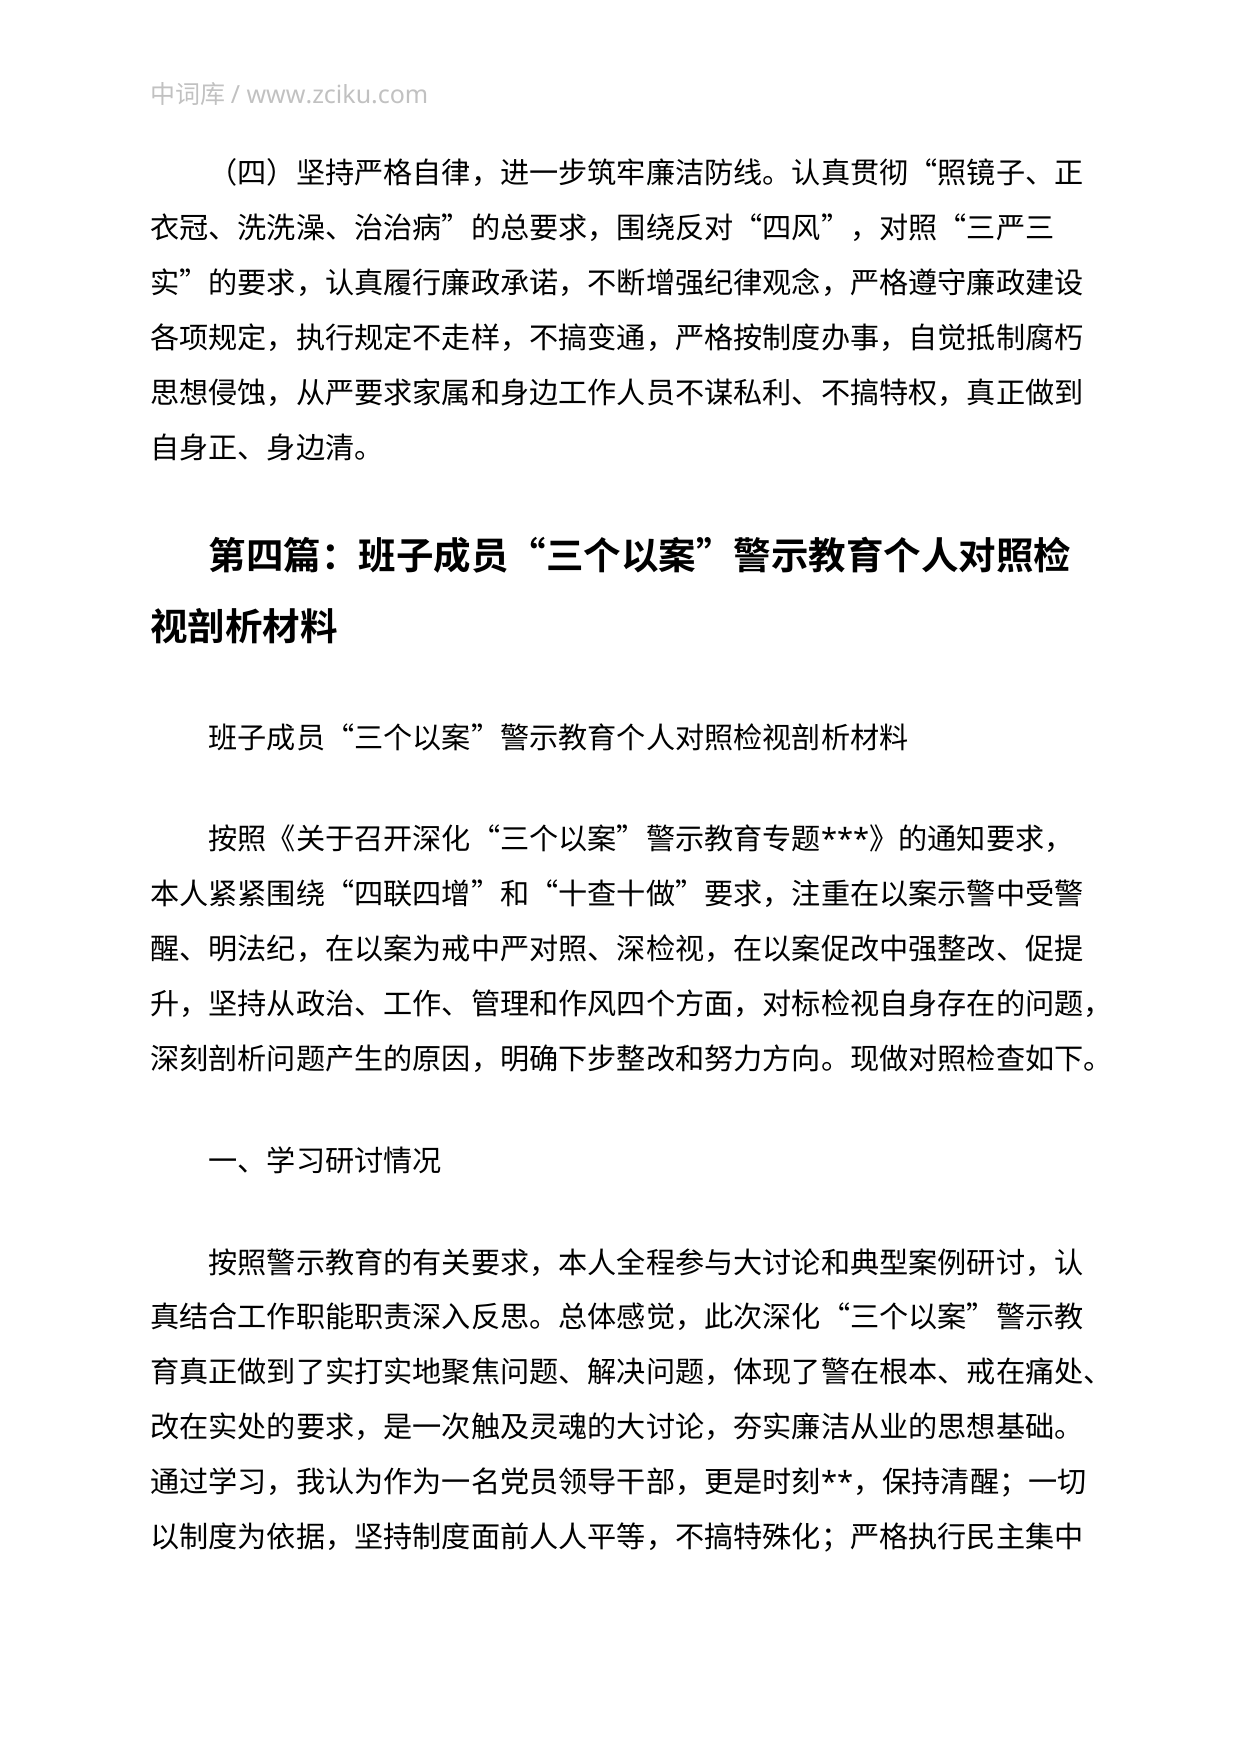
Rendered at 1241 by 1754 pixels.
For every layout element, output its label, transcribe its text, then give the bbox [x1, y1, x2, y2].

text （四）坚持严格自律，进一步筑牢廉洁防线。认真贯彻“照镜子、正衣冠、洗洗澡、治治病”的总要求，围绕反对“四风”，对照“三严三实”的要求，认真履行廉政承诺，不断增强纪律观念，严格遵守廉政建设各项规定，执行规定不走样，不搞变通，严格按制度办事，自觉抵制腐朽思想侵蚀，从严要求家属和身边工作人员不谋私利、不搞特权，真正做到自身正、身边清。 [150, 150, 1090, 467]
text 一、学习研讨情况 [150, 1137, 1090, 1180]
text 班子成员“三个以案”警示教育个人对照检视剖析材料 [150, 714, 1090, 756]
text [150, 1239, 1090, 1556]
text 按照《关于召开深化“三个以案”警示教育专题***》的通知要求，本人紧紧围绕“四联四增”和“十查十做”要求，注重在以案示警中受警醒、明法纪，在以案为戒中严对照、深检视，在以案促改中强整改、促提升，坚持从政治、工作、管理和作风四个方面，对标检视自身存在的问题，深刻剖析问题产生的原因，明确下步整改和努力方向。现做对照检查如下。 [150, 816, 1090, 1078]
text 第四篇：班子成员“三个以案”警示教育个人对照检视剖析材料 [150, 526, 1090, 651]
